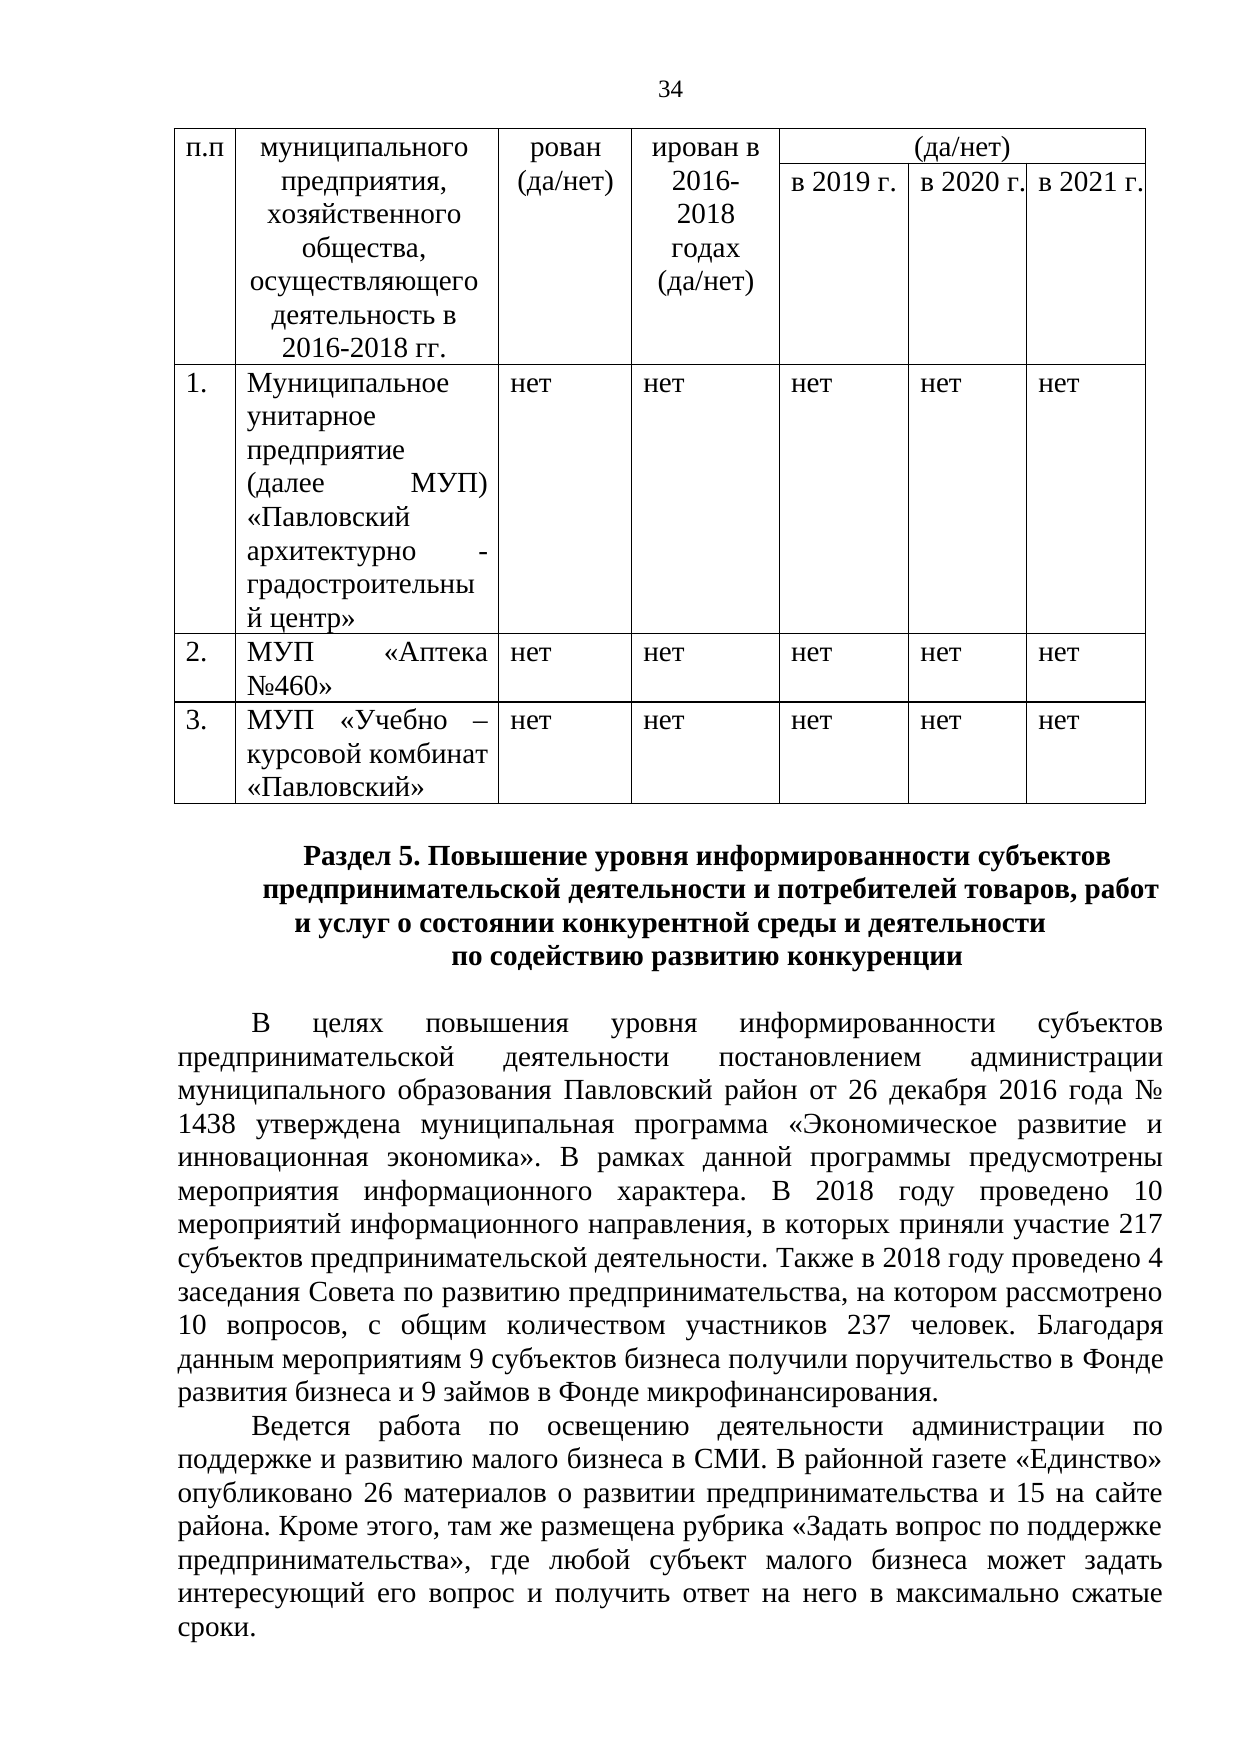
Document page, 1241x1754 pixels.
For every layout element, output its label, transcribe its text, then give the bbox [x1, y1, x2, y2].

table_cell в 2020 г. [909, 164, 1026, 364]
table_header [632, 129, 779, 364]
table_cell нет [1027, 703, 1145, 803]
table_cell нет [632, 703, 779, 803]
table_cell нет [909, 703, 1026, 803]
table_cell нет [632, 365, 779, 633]
text по содействию развитию конкуренции [177, 938, 1163, 972]
table_cell нет [1027, 634, 1145, 701]
text Ведется работа по освещению деятельности администрации по поддержке и развитию малого бизнеса в СМИ. В районной газете «Единство» опубликовано 26 материалов о развитии предпринимательства и 15 на сайте района. Кроме этого, там же размещена рубрика «Задать вопрос по поддержке предпринимательства», где любой субъект малого бизнеса может задать интересующий его вопрос и получить ответ на него в максимально сжатые сроки. [177, 1408, 1163, 1643]
text В целях повышения уровня информированности субъектов предпринимательской деятельности постановлением администрации муниципального образования Павловский район от 26 декабря 2016 года № 1438 утверждена муниципальная программа «Экономическое развитие и инновационная экономика». В рамках данной программы предусмотрены мероприятия информационного характера. В 2018 году проведено 10 мероприятий информационного направления, в которых приняли участие 217 субъектов предпринимательской деятельности. Также в 2018 году проведено 4 заседания Совета по развитию предпринимательства, на котором рассмотрено 10 вопросов, с общим количеством участников 237 человек. Благодаря данным мероприятиям 9 субъектов бизнеса получили поручительство в Фонде развития бизнеса и 9 займов в Фонде микрофинансирования. [177, 1005, 1163, 1408]
table_header № п.п [175, 129, 235, 364]
table_cell МУП «Учебно – курсовой комбинат «Павловский» [236, 703, 498, 803]
table_cell нет [1027, 365, 1145, 633]
table_cell 1. [175, 365, 235, 633]
table_cell в 2021 г. [1027, 164, 1145, 364]
text предпринимательской деятельности и потребителей товаров, работ и услуг о состоянии конкурентной среды и деятельности [177, 871, 1163, 938]
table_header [499, 129, 631, 364]
text Раздел 5. Повышение уровня информированности субъектов [177, 838, 1163, 871]
table_cell нет [909, 365, 1026, 633]
table_cell нет [499, 703, 631, 803]
table_cell нет [780, 365, 908, 633]
table_cell нет [780, 703, 908, 803]
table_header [236, 129, 498, 364]
table_cell нет [780, 634, 908, 701]
table_cell нет [499, 634, 631, 701]
table_cell нет [632, 634, 779, 701]
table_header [780, 129, 1145, 163]
table_cell нет [909, 634, 1026, 701]
table_cell 2. [175, 634, 235, 701]
table_cell нет [499, 365, 631, 633]
table_cell в 2019 г. [780, 164, 908, 364]
table_cell 3. [175, 703, 235, 803]
table_cell МУП «Аптека №460» [236, 634, 498, 701]
table_cell Муниципальное унитарное предприятие (далее МУП) «Павловский архитектурно - градостроительный центр» [236, 365, 498, 633]
